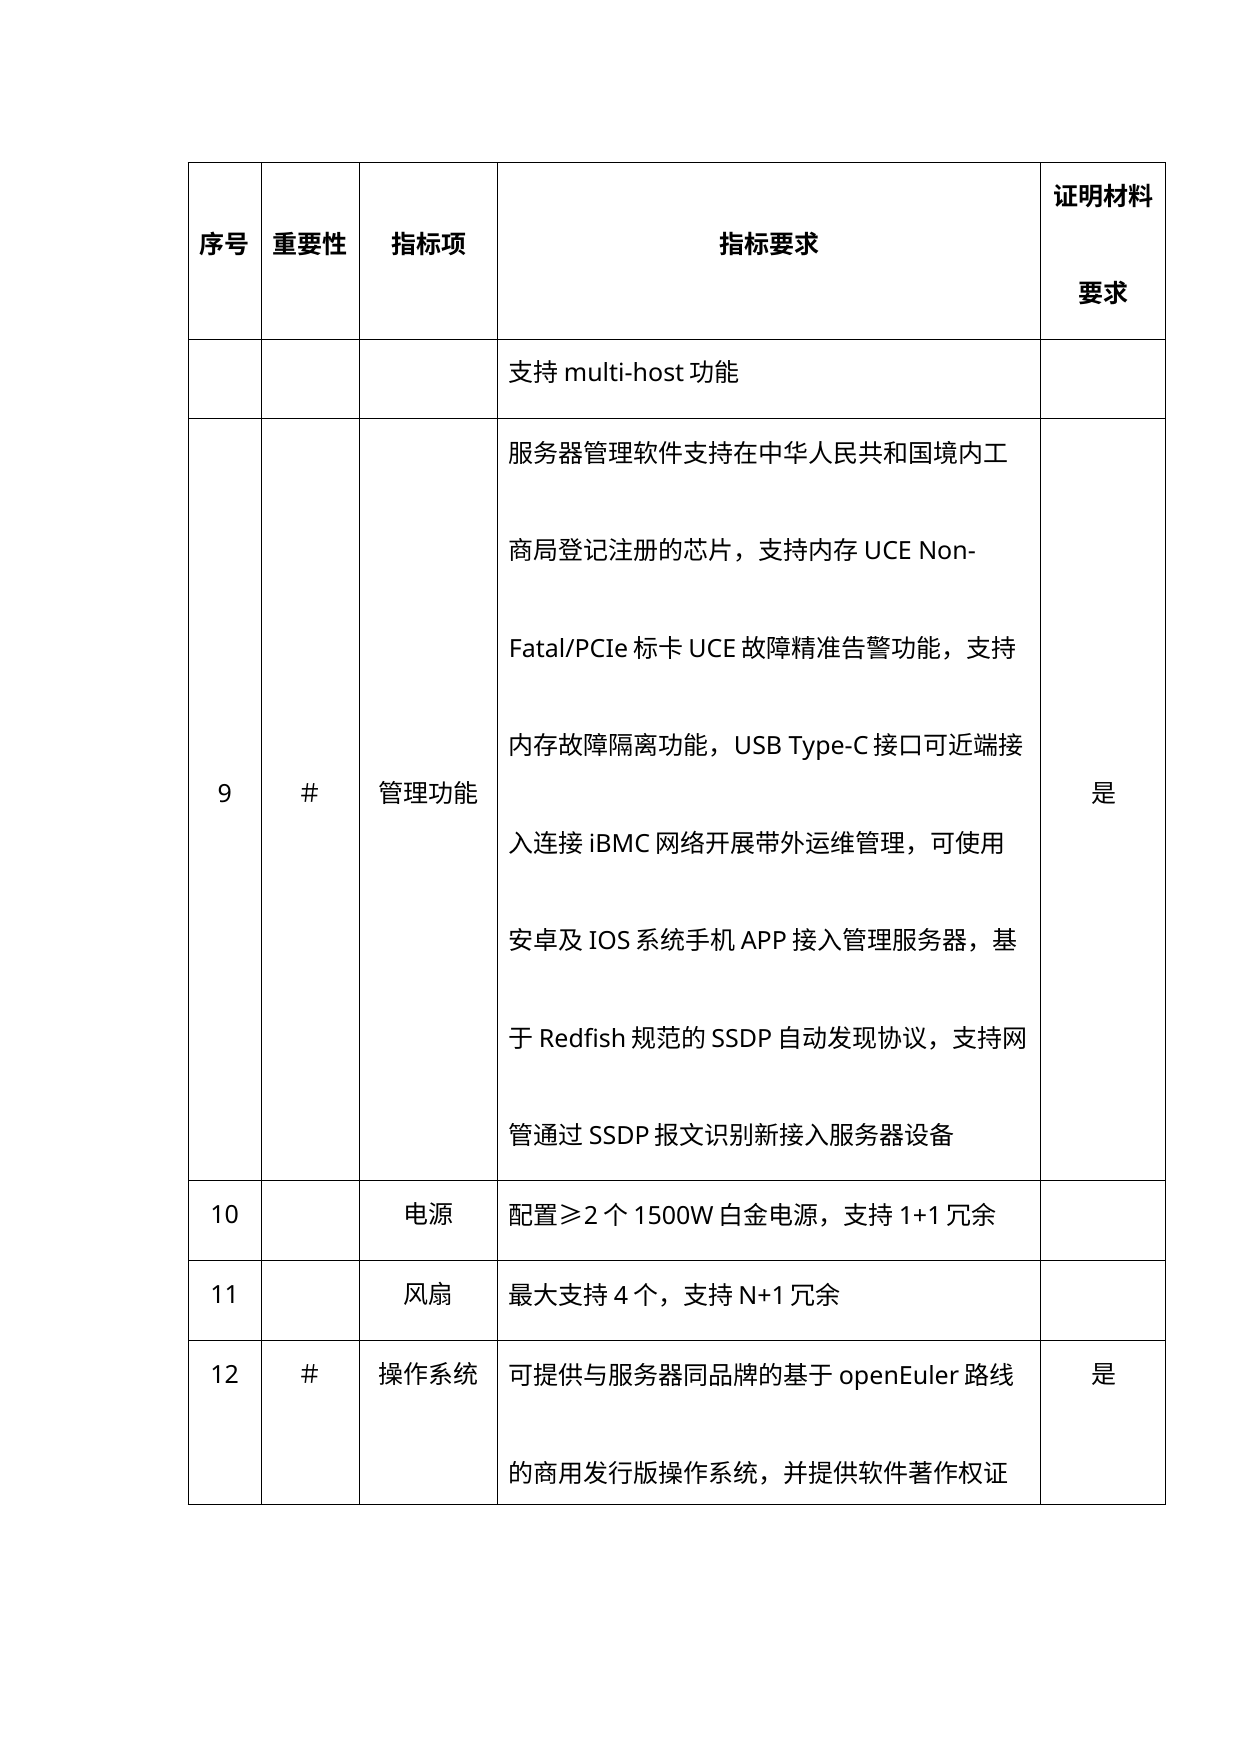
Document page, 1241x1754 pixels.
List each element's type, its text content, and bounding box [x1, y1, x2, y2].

table_cell 操作系统 [360, 1341, 497, 1504]
table_cell 是 [1041, 419, 1165, 1179]
table_cell [1041, 1261, 1165, 1340]
table_cell 8 [189, 340, 261, 418]
table_cell 是 [1041, 340, 1165, 418]
table_cell ＃ [262, 1341, 359, 1504]
table_cell ＃ [262, 340, 359, 418]
table_cell 是 [1041, 1341, 1165, 1504]
table_cell 管理功能 [360, 419, 497, 1179]
table_cell 10 [189, 1181, 261, 1260]
table_cell 配置≥2个1500W白金电源，支持1+1冗余 [498, 1181, 1040, 1260]
table_header 指标项 [360, 163, 497, 339]
table_cell 服务器管理软件支持在中华人民共和国境内工商局登记注册的芯片，支持内存UCE Non-Fatal/PCIe标卡UCE故障精准告警功能，支持内存故障隔离功能，USB Type-C接口可近端接入连接iBMC网络开展带外运维管理，可使用安卓及IOS系统手机APP接入管理服务器，基于Redfish规范的SSDP自动发现协议，支持网管通过SSDP报文识别新接入服务器设备 [498, 419, 1040, 1179]
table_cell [498, 340, 1040, 418]
table_cell 网络 [360, 340, 497, 418]
table_header 证明材料要求 [1041, 163, 1165, 339]
table_cell 11 [189, 1261, 261, 1340]
table_cell 最大支持4个，支持N+1冗余 [498, 1261, 1040, 1340]
table_header 序号 [189, 163, 261, 339]
table_header 指标要求 [498, 163, 1040, 339]
table_cell [1041, 1181, 1165, 1260]
table_header 重要性 [262, 163, 359, 339]
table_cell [498, 1341, 1040, 1504]
table_cell ＃ [262, 419, 359, 1179]
table_cell 风扇 [360, 1261, 497, 1340]
table_cell 9 [189, 419, 261, 1179]
table_cell 12 [189, 1341, 261, 1504]
table_cell 电源 [360, 1181, 497, 1260]
table_cell [262, 1181, 359, 1260]
table_cell [262, 1261, 359, 1340]
